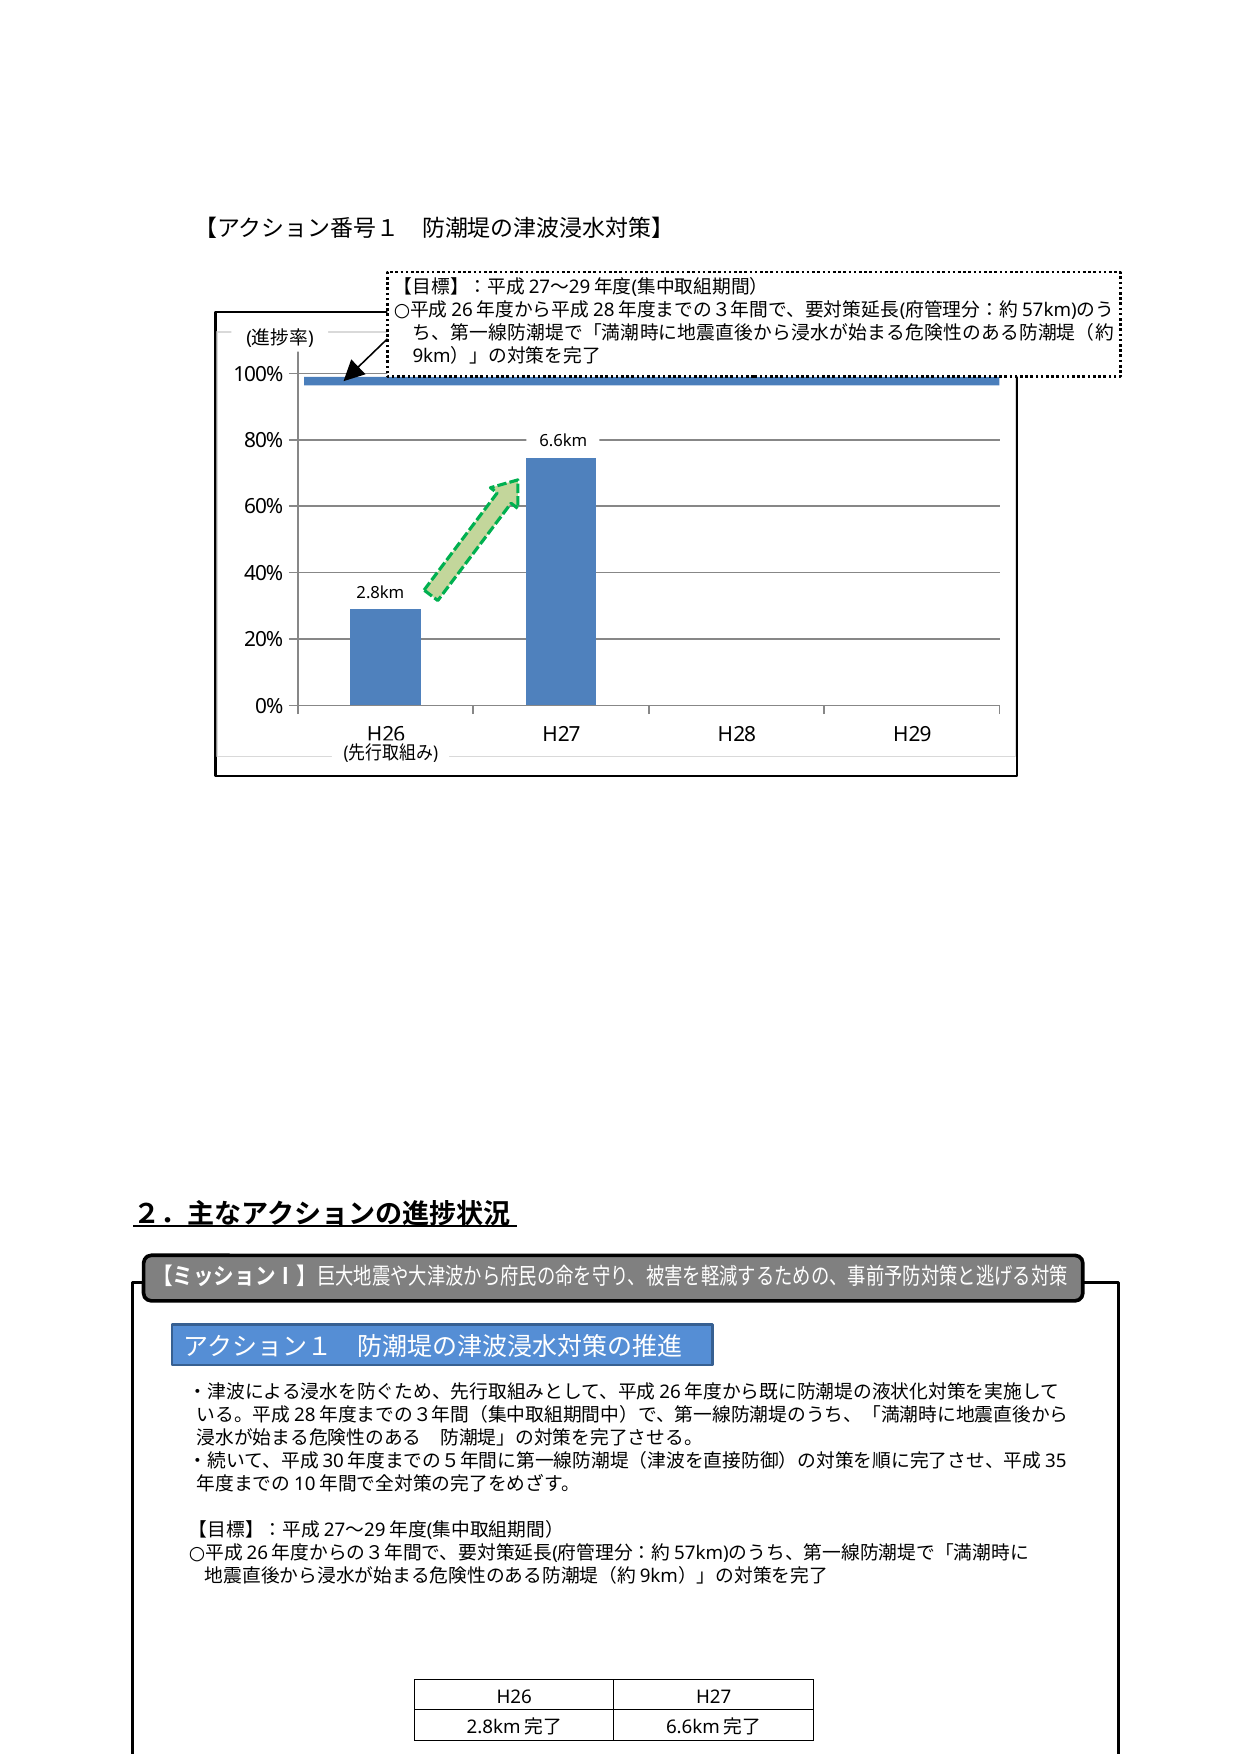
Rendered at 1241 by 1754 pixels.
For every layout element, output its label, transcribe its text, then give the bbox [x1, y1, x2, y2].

text ２．主なアクションの進捗状況 [133, 1185, 1107, 1233]
list 【アクション番号１ 防潮堤の津波浸水対策】 [194, 210, 1107, 243]
